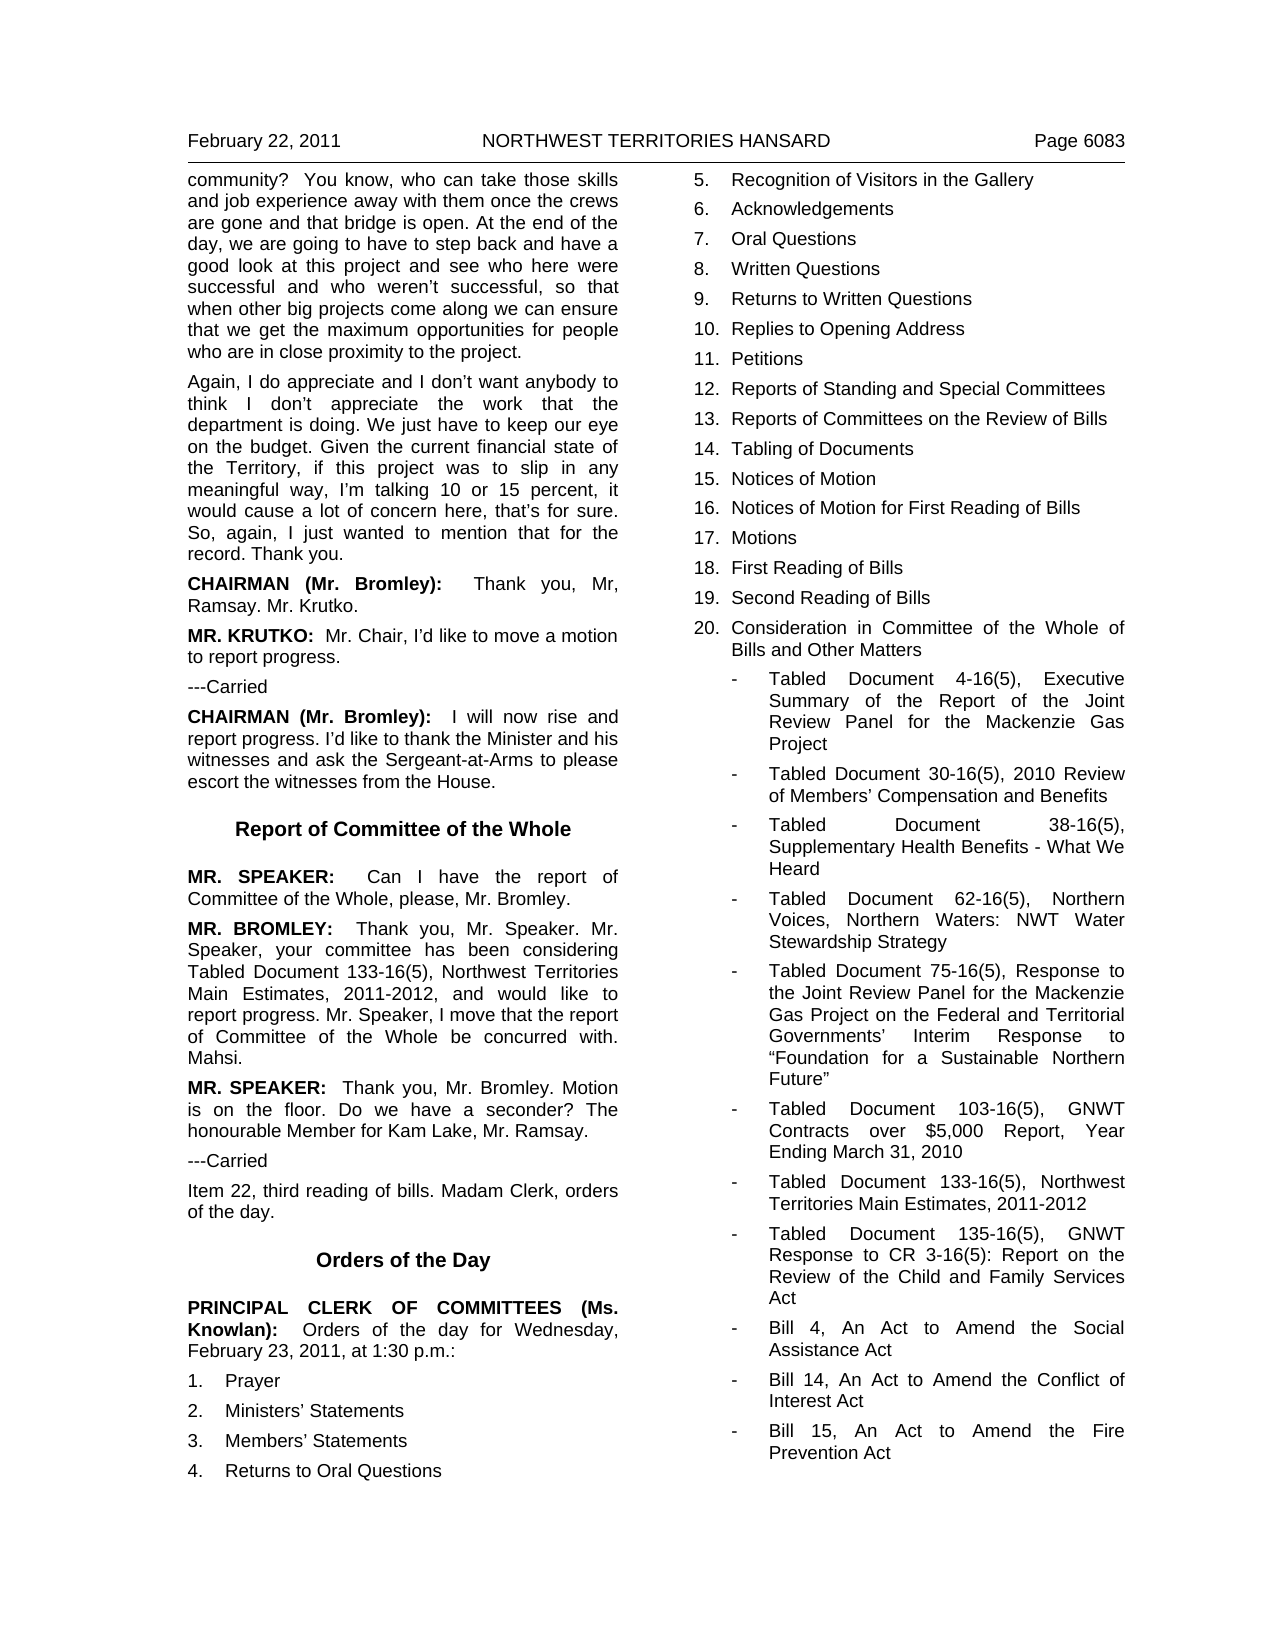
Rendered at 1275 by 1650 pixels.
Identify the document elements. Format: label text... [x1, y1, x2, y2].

list Notices of Motion [694, 467, 1125, 489]
list Tabled Document 62-16(5), Northern Voices, Northern Waters: NWT Water Stewardship Strategy [731, 887, 1125, 952]
list First Reading of Bills [694, 557, 1125, 578]
list Tabled Document 30-16(5), 2010 Review of Members’ Compensation and Benefits [731, 763, 1125, 806]
subtitle Orders of the Day [187, 1248, 619, 1272]
list Written Questions [694, 258, 1125, 279]
list Tabled Document 75-16(5), Response to the Joint Review Panel for the Mackenzie Gas Project on the Federal and Territorial Governments’ Interim Response to “Foundation for a Sustainable Northern Future” [731, 960, 1125, 1090]
text MR. BROMLEY: Thank you, Mr. Speaker. Mr. Speaker, your committee has been considering Tabled Document 133-16(5), Northwest Territories Main Estimates, 2011-2012, and would like to report progress. Mr. Speaker, I move that the report of Committee of the Whole be concurred with. Mahsi. [187, 918, 619, 1068]
list Bill 14, An Act to Amend the Conflict of Interest Act [731, 1368, 1125, 1412]
text CHAIRMAN (Mr. Bromley): Thank you, Mr, Ramsay. Mr. Krutko. [187, 573, 619, 616]
list Notices of Motion for First Reading of Bills [694, 497, 1125, 519]
list Tabled Document 38-16(5), Supplementary Health Benefits - What We Heard [731, 814, 1125, 879]
list Tabled Document 103-16(5), GNWT Contracts over $5,000 Report, Year Ending March 31, 2010 [731, 1098, 1125, 1163]
list Oral Questions [694, 228, 1125, 250]
text MR. SPEAKER: Thank you, Mr. Bromley. Motion is on the floor. Do we have a seconder? The honourable Member for Kam Lake, Mr. Ramsay. [187, 1077, 619, 1142]
text MR. KRUTKO: Mr. Chair, I’d like to move a motion to report progress. [187, 624, 619, 668]
list Tabling of Documents [694, 437, 1125, 459]
list Petitions [694, 348, 1125, 369]
text ---Carried [187, 676, 619, 698]
list Returns to Written Questions [694, 288, 1125, 309]
text MR. SPEAKER: Can I have the report of Committee of the Whole, please, Mr. Bromley. [187, 866, 619, 909]
list Second Reading of Bills [694, 587, 1125, 608]
list Ministers’ Statements [187, 1400, 619, 1421]
text PRINCIPAL CLERK OF COMMITTEES (Ms. Knowlan): Orders of the day for Wednesday, February 23, 2011, at 1:30 p.m.: [187, 1297, 619, 1362]
list Reports of Committees on the Review of Bills [694, 407, 1125, 429]
list Motions [694, 527, 1125, 549]
list Prayer [187, 1370, 619, 1391]
list Tabled Document 4-16(5), Executive Summary of the Report of the Joint Review Panel for the Mackenzie Gas Project [731, 668, 1125, 754]
list Bill 15, An Act to Amend the Fire Prevention Act [731, 1420, 1125, 1463]
list Members’ Statements [187, 1430, 619, 1451]
text Item 22, third reading of bills. Madam Clerk, orders of the day. [187, 1180, 619, 1223]
list Replies to Opening Address [694, 318, 1125, 339]
list Returns to Oral Questions [187, 1459, 619, 1481]
list Recognition of Visitors in the Gallery [694, 168, 1125, 190]
subtitle Report of Committee of the Whole [187, 817, 619, 841]
text Again, I do appreciate and I don’t want anybody to think I don’t appreciate the work that the department is doing. We just have to keep our eye on the budget. Given the current financial state of the Territory, if this project was to slip in any meaningful way, I’m talking 10 or 15 percent, it would cause a lot of concern here, that’s for sure. So, again, I just wanted to mention that for the record. Thank you. [187, 371, 619, 565]
list Tabled Document 135-16(5), GNWT Response to CR 3-16(5): Report on the Review of the Child and Family Services Act [731, 1222, 1125, 1309]
text CHAIRMAN (Mr. Bromley): I will now rise and report progress. I’d like to thank the Minister and his witnesses and ask the Sergeant-at-Arms to please escort the witnesses from the House. [187, 706, 619, 792]
list Bill 4, An Act to Amend the Social Assistance Act [731, 1317, 1125, 1360]
list Reports of Standing and Special Committees [694, 378, 1125, 399]
list Consideration in Committee of the Whole of Bills and Other Matters [694, 617, 1125, 660]
list Acknowledgements [694, 198, 1125, 220]
list Tabled Document 133-16(5), Northwest Territories Main Estimates, 2011-2012 [731, 1171, 1125, 1214]
text ---Carried [187, 1150, 619, 1171]
